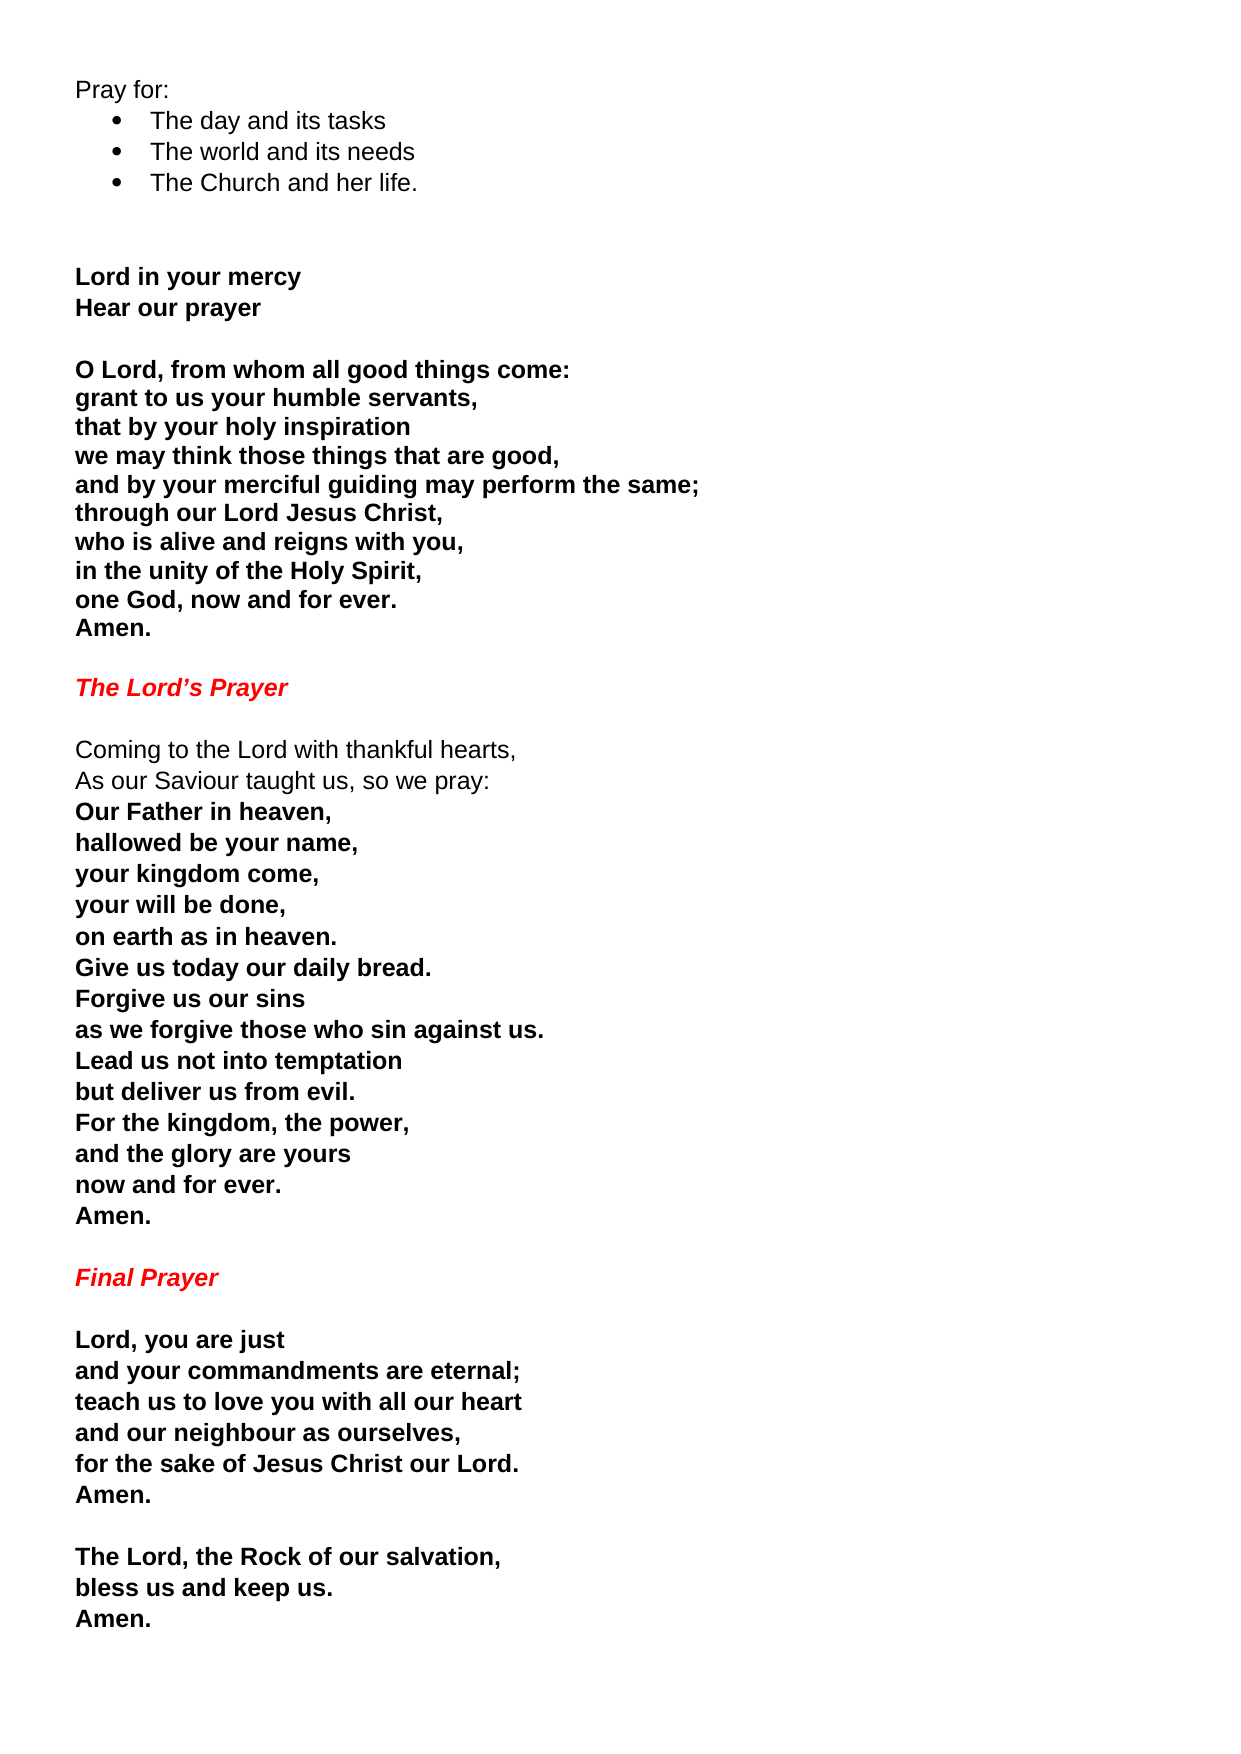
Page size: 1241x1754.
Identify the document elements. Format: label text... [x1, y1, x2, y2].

text For the kingdom, the power, [75, 1108, 1165, 1137]
text bless us and keep us. [75, 1573, 1165, 1602]
text Lord in your mercy [75, 262, 1165, 290]
text Lord, you are just [75, 1325, 1165, 1354]
text O Lord, from whom all good things come: [75, 355, 1165, 383]
text Hear our prayer [75, 293, 1165, 321]
text Coming to the Lord with thankful hearts, [75, 735, 1165, 764]
text Amen. [75, 1480, 1165, 1509]
text Pray for: [75, 75, 1165, 104]
text your kingdom come, [75, 859, 1165, 888]
text The Lord’s Prayer [75, 673, 1165, 702]
text that by your holy inspiration [75, 412, 1165, 441]
text Amen. [75, 1604, 1165, 1633]
text As our Saviour taught us, so we pray: [75, 766, 1165, 795]
text as we forgive those who sin against us. [75, 1015, 1165, 1043]
text we may think those things that are good, [75, 441, 1165, 470]
text Amen. [75, 613, 1165, 642]
text Amen. [75, 1201, 1165, 1230]
text Give us today our daily bread. [75, 953, 1165, 981]
text and the glory are yours [75, 1139, 1165, 1168]
text on earth as in heaven. [75, 922, 1165, 950]
text your will be done, [75, 891, 1165, 919]
text grant to us your humble servants, [75, 383, 1165, 412]
text Lead us not into temptation [75, 1046, 1165, 1074]
text Forgive us our sins [75, 984, 1165, 1012]
text now and for ever. [75, 1170, 1165, 1199]
list The world and its needs [112, 137, 1165, 166]
text but deliver us from evil. [75, 1077, 1165, 1106]
text teach us to love you with all our heart [75, 1387, 1165, 1416]
text hallowed be your name, [75, 828, 1165, 857]
text and our neighbour as ourselves, [75, 1418, 1165, 1447]
text one God, now and for ever. [75, 585, 1165, 613]
text and by your merciful guiding may perform the same; [75, 470, 1165, 498]
list The Church and her life. [112, 168, 1165, 197]
text in the unity of the Holy Spirit, [75, 556, 1165, 585]
list The day and its tasks [112, 106, 1165, 135]
text for the sake of Jesus Christ our Lord. [75, 1449, 1165, 1478]
text Our Father in heaven, [75, 797, 1165, 826]
text who is alive and reigns with you, [75, 527, 1165, 556]
text The Lord, the Rock of our salvation, [75, 1542, 1165, 1571]
text through our Lord Jesus Christ, [75, 498, 1165, 527]
text Final Prayer [75, 1263, 1165, 1292]
text and your commandments are eternal; [75, 1356, 1165, 1385]
